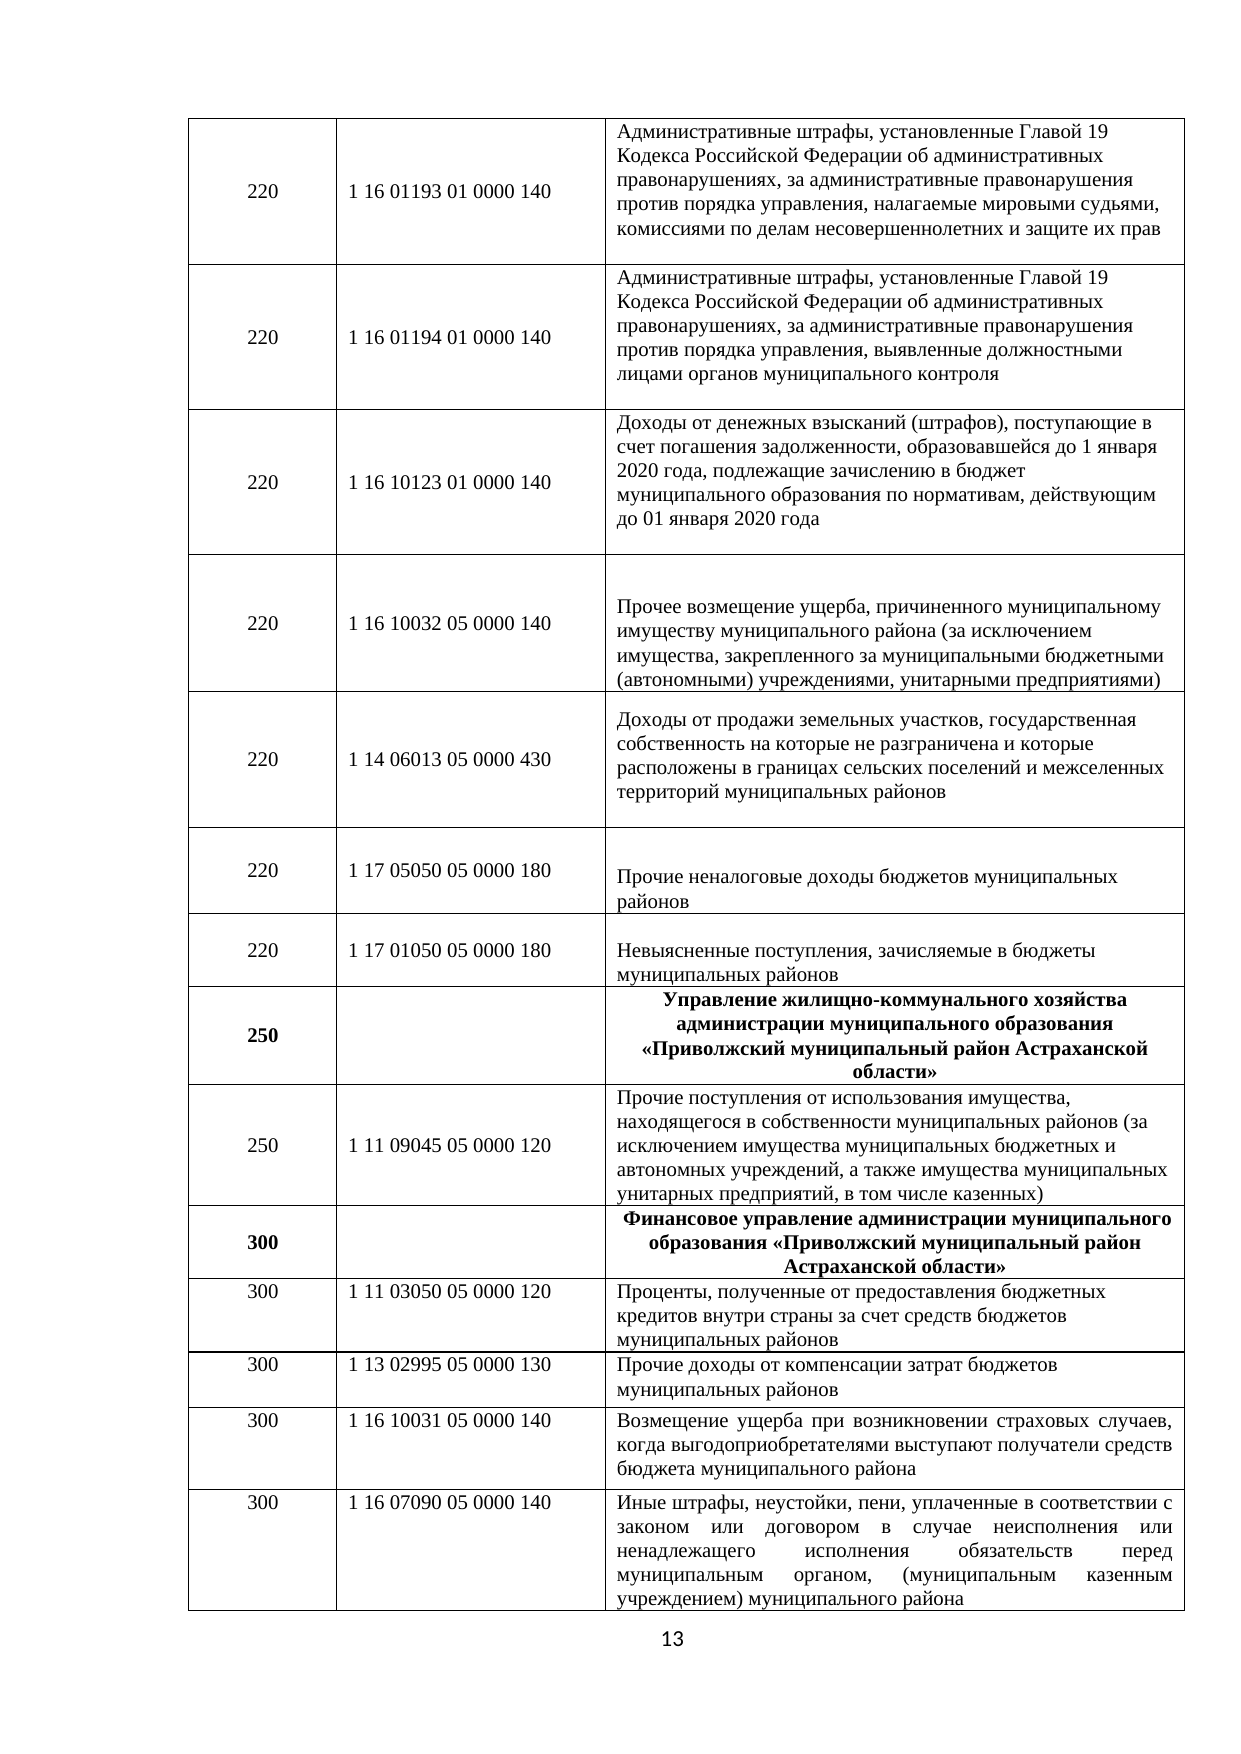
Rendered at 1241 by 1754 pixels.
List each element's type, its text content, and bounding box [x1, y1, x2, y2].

table_cell Доходы от продажи земельных участков, государственная собственность на которые не разграничена и которые расположены в границах сельских поселений и межселенных территорий муниципальных районов [606, 692, 1184, 827]
table_cell Прочие доходы от компенсации затрат бюджетов муниципальных районов [606, 1353, 1184, 1407]
table_cell Управление жилищно-коммунального хозяйства администрации муниципального образования «Приволжский муниципальный район Астраханской области» [606, 987, 1184, 1083]
table_cell 1 16 10031 05 0000 140 [337, 1408, 605, 1488]
table_cell 1 16 10032 05 0000 140 [337, 555, 605, 691]
table_cell 300 [189, 1490, 336, 1610]
table_cell Доходы от денежных взысканий (штрафов), поступающие в счет погашения задолженности, образовавшейся до 1 января 2020 года, подлежащие зачислению в бюджет муниципального образования по нормативам, действующим до 01 января 2020 года [606, 410, 1184, 554]
table_cell 1 13 02995 05 0000 130 [337, 1353, 605, 1407]
table_cell 220 [189, 555, 336, 691]
table_cell 1 11 09045 05 0000 120 [337, 1085, 605, 1205]
table_cell 300 [189, 1206, 336, 1278]
table_cell 1 14 06013 05 0000 430 [337, 692, 605, 827]
table_cell 220 [189, 828, 336, 913]
table_cell 1 16 10123 01 0000 140 [337, 410, 605, 554]
table_cell 220 [189, 692, 336, 827]
table_cell 1 16 01194 01 0000 140 [337, 265, 605, 409]
table_cell [337, 987, 605, 1083]
table_cell Финансовое управление администрации муниципального образования «Приволжский муниципальный район Астраханской области» [606, 1206, 1184, 1278]
table_cell Административные штрафы, установленные Главой 19 Кодекса Российской Федерации об административных правонарушениях, за административные правонарушения против порядка управления, выявленные должностными лицами органов муниципального контроля [606, 265, 1184, 409]
table_cell Прочие поступления от использования имущества, находящегося в собственности муниципальных районов (за исключением имущества муниципальных бюджетных и автономных учреждений, а также имущества муниципальных унитарных предприятий, в том числе казенных) [606, 1085, 1184, 1205]
table_cell 220 [189, 914, 336, 986]
table_cell 1 16 07090 05 0000 140 [337, 1490, 605, 1610]
table_cell 300 [189, 1279, 336, 1351]
table_cell Административные штрафы, установленные Главой 19 Кодекса Российской Федерации об административных правонарушениях, за административные правонарушения против порядка управления, налагаемые мировыми судьями, комиссиями по делам несовершеннолетних и защите их прав [606, 119, 1184, 263]
table_cell Прочие неналоговые доходы бюджетов муниципальных районов [606, 828, 1184, 913]
table_cell 250 [189, 987, 336, 1083]
table_cell [337, 1206, 605, 1278]
table_cell 1 17 01050 05 0000 180 [337, 914, 605, 986]
table_cell 220 [189, 410, 336, 554]
table_cell Возмещение ущерба при возникновении страховых случаев, когда выгодоприобретателями выступают получатели средств бюджета муниципального района [606, 1408, 1184, 1488]
table_cell 220 [189, 265, 336, 409]
table_cell Прочее возмещение ущерба, причиненного муниципальному имуществу муниципального района (за исключением имущества, закрепленного за муниципальными бюджетными (автономными) учреждениями, унитарными предприятиями) [606, 555, 1184, 691]
table_cell 1 11 03050 05 0000 120 [337, 1279, 605, 1351]
table_cell 300 [189, 1408, 336, 1488]
table_cell 300 [189, 1353, 336, 1407]
table_cell Невыясненные поступления, зачисляемые в бюджеты муниципальных районов [606, 914, 1184, 986]
table_cell Проценты, полученные от предоставления бюджетных кредитов внутри страны за счет средств бюджетов муниципальных районов [606, 1279, 1184, 1351]
table_cell Иные штрафы, неустойки, пени, уплаченные в соответствии с законом или договором в случае неисполнения или ненадлежащего исполнения обязательств перед муниципальным органом, (муниципальным казенным учреждением) муниципального района [606, 1490, 1184, 1610]
table_cell 1 17 05050 05 0000 180 [337, 828, 605, 913]
table_cell 250 [189, 1085, 336, 1205]
table_cell 220 [189, 119, 336, 263]
table_cell 1 16 01193 01 0000 140 [337, 119, 605, 263]
